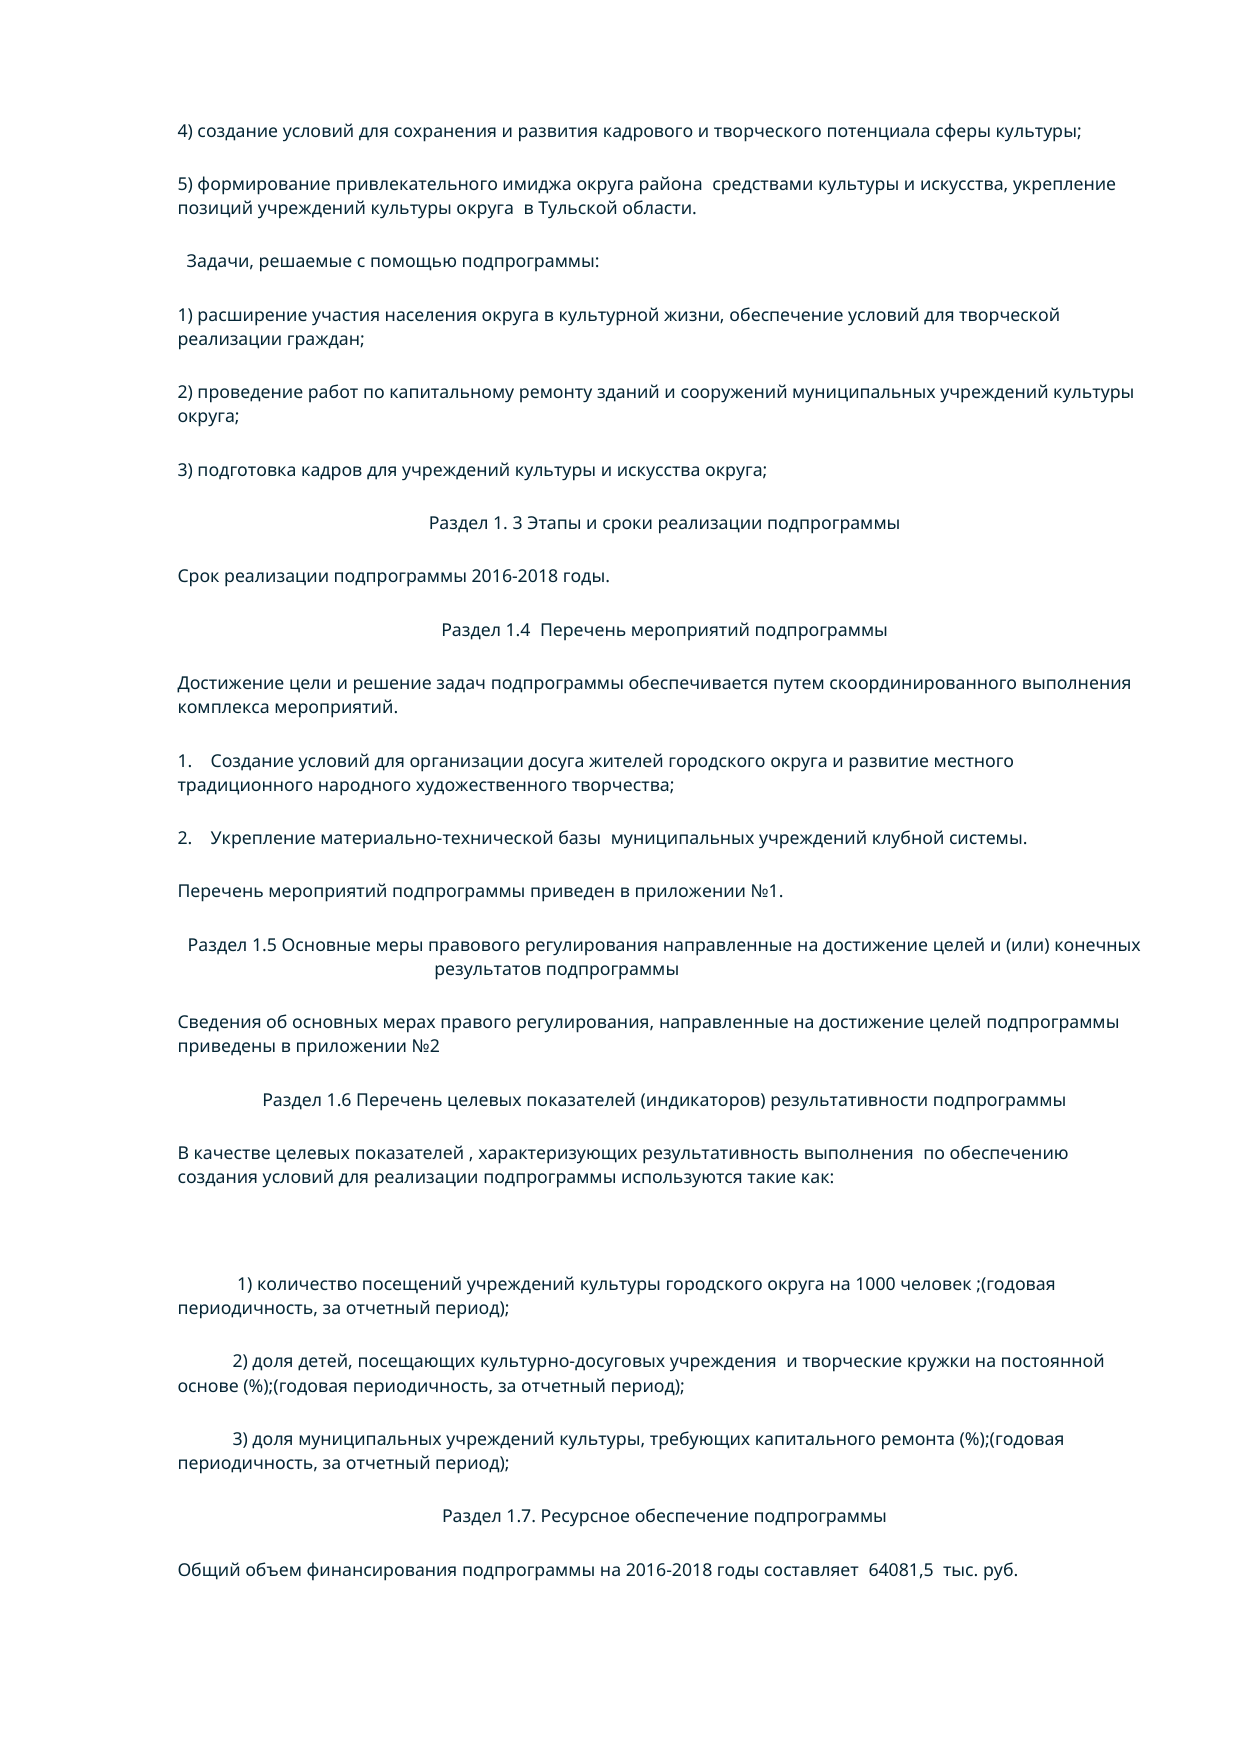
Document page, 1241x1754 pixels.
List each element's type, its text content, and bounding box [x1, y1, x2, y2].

text Раздел 1.5 Основные меры правового регулирования направленные на достижение целей и (или) конечных результатов подпрограммы [177, 932, 1152, 981]
text 3) подготовка кадров для учреждений культуры и искусства округа; [177, 457, 1152, 481]
text В качестве целевых показателей , характеризующих результативность выполнения по обеспечению создания условий для реализации подпрограммы используются такие как: [177, 1141, 1152, 1189]
text 2) проведение работ по капитальному ремонту зданий и сооружений муниципальных учреждений культуры округа; [177, 380, 1152, 428]
text Задачи, решаемые с помощью подпрограммы: [177, 249, 1152, 273]
text Перечень мероприятий подпрограммы приведен в приложении №1. [177, 879, 1152, 903]
text 2. Укрепление материально-технической базы муниципальных учреждений клубной системы. [177, 826, 1152, 850]
text Раздел 1.6 Перечень целевых показателей (индикаторов) результативности подпрограммы [177, 1087, 1152, 1111]
text 1. Создание условий для организации досуга жителей городского округа и развитие местного традиционного народного художественного творчества; [177, 748, 1152, 796]
text 3) доля муниципальных учреждений культуры, требующих капитального ремонта (%);(годовая периодичность, за отчетный период); [177, 1426, 1152, 1475]
text Раздел 1.4 Перечень мероприятий подпрограммы [177, 617, 1152, 641]
text Сведения об основных мерах правого регулирования, направленные на достижение целей подпрограммы приведены в приложении №2 [177, 1010, 1152, 1058]
text 1) количество посещений учреждений культуры городского округа на 1000 человек ;(годовая периодичность, за отчетный период); [177, 1271, 1152, 1320]
text Достижение цели и решение задач подпрограммы обеспечивается путем скоординированного выполнения комплекса мероприятий. [177, 671, 1152, 719]
text Раздел 1.7. Ресурсное обеспечение подпрограммы [177, 1504, 1152, 1528]
text 2) доля детей, посещающих культурно-досуговых учреждения и творческие кружки на постоянной основе (%);(годовая периодичность, за отчетный период); [177, 1349, 1152, 1397]
text Срок реализации подпрограммы 2016-2018 годы. [177, 564, 1152, 588]
text 1) расширение участия населения округа в культурной жизни, обеспечение условий для творческой реализации граждан; [177, 302, 1152, 351]
text Общий объем финансирования подпрограммы на 2016-2018 годы составляет 64081,5 тыс. руб. [177, 1557, 1152, 1581]
text 5) формирование привлекательного имиджа округа района средствами культуры и искусства, укрепление позиций учреждений культуры округа в Тульской области. [177, 171, 1152, 220]
text Раздел 1. 3 Этапы и сроки реализации подпрограммы [177, 511, 1152, 535]
text 4) создание условий для сохранения и развития кадрового и творческого потенциала сферы культуры; [177, 118, 1152, 142]
